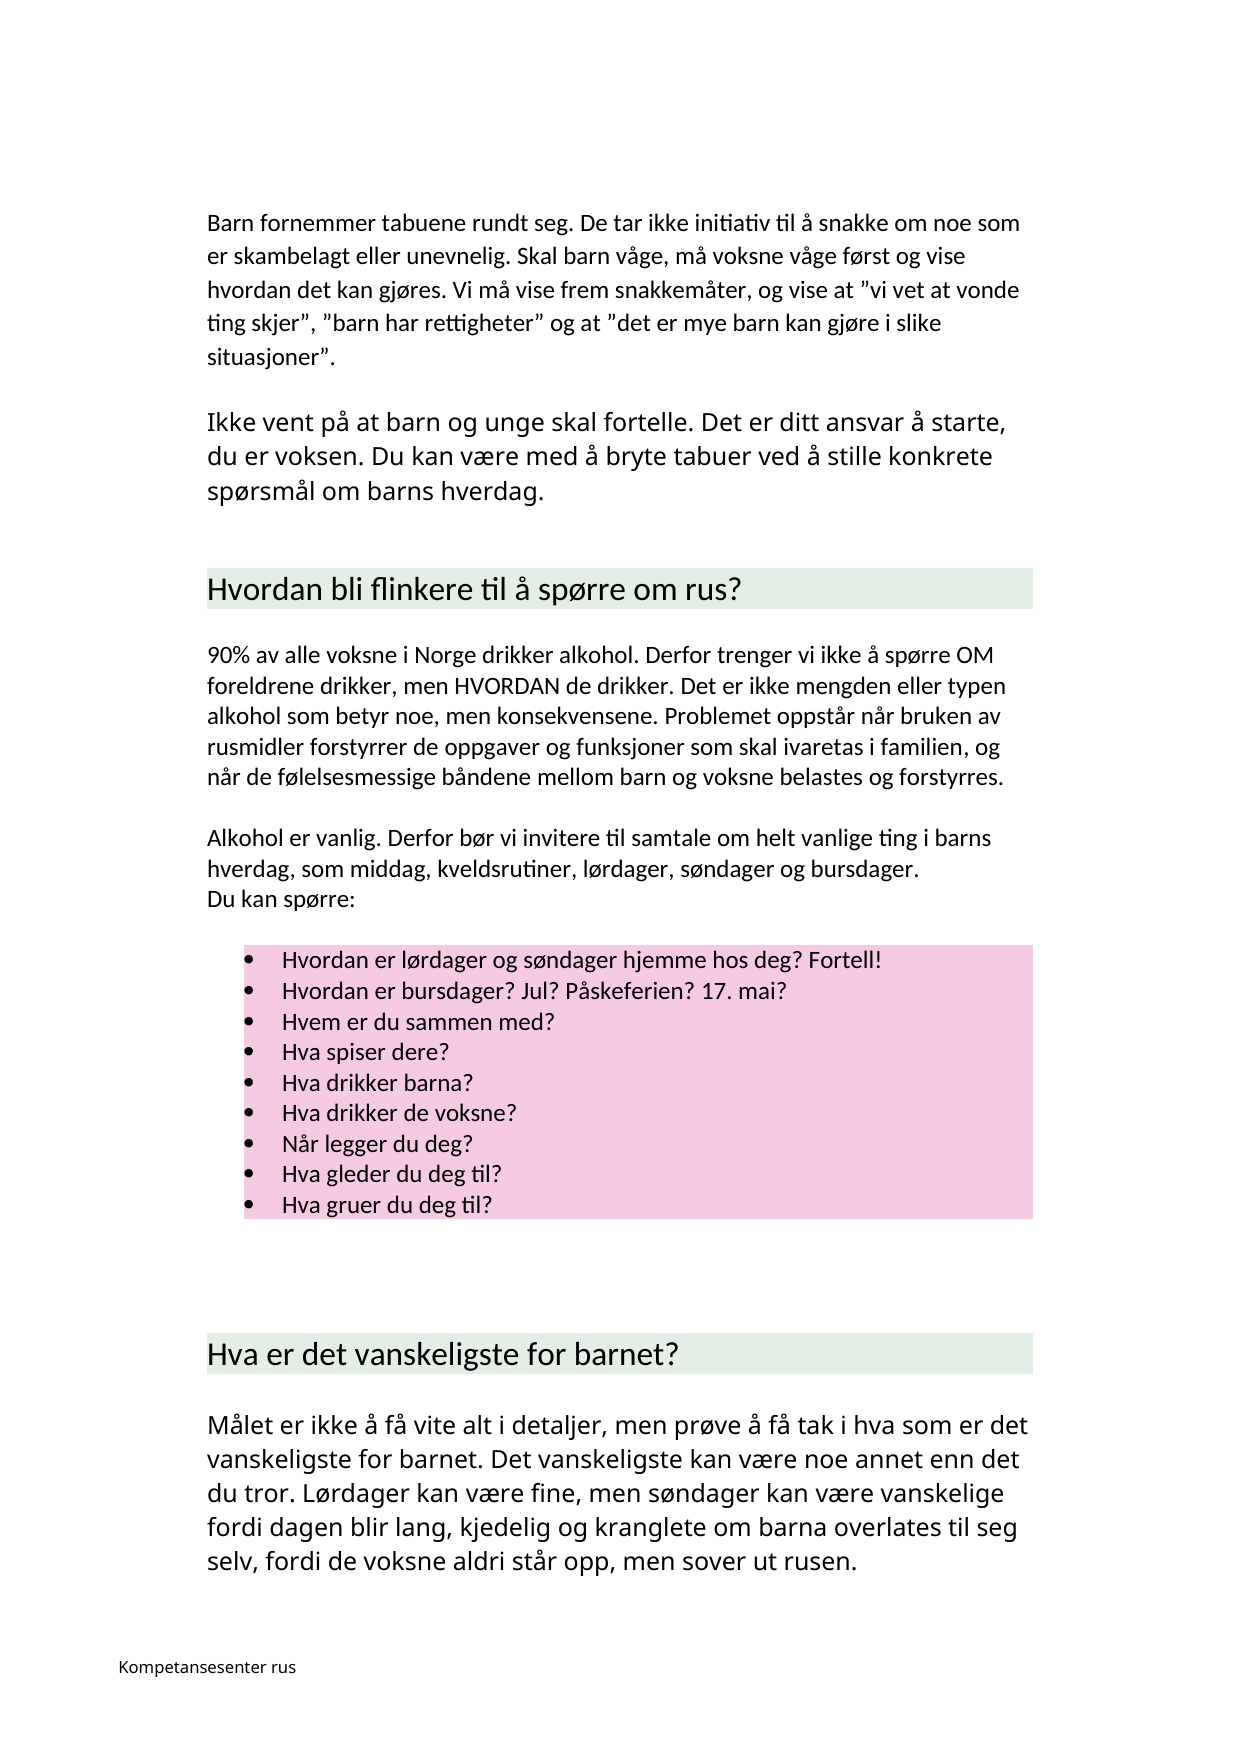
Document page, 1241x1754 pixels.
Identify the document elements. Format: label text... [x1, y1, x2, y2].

list Hvordan er lørdager og søndager hjemme hos deg? Fortell! [244, 945, 1033, 975]
list Når legger du deg? [244, 1128, 1033, 1158]
text Barn fornemmer tabuene rundt seg. De tar ikke initiativ til å snakke om noe som er skambelagt eller unevnelig. Skal barn våge, må voksne våge først og vise hvordan det kan gjøres. Vi må vise frem snakkemåter, og vise at ”vi vet at vonde ting skjer”, ”barn har rettigheter” og at ”det er mye barn kan gjøre i slike situasjoner”. [207, 207, 1033, 371]
list Hva gruer du deg til? [244, 1189, 1033, 1219]
text Hvordan bli flinkere til å spørre om rus? [207, 568, 1033, 609]
list Hva gleder du deg til? [244, 1158, 1033, 1189]
text Hva er det vanskeligste for barnet? [207, 1333, 1033, 1374]
text Målet er ikke å få vite alt i detaljer, men prøve å få tak i hva som er det vanskeligste for barnet. Det vanskeligste kan være noe annet enn det du tror. Lørdager kan være fine, men søndager kan være vanskelige fordi dagen blir lang, kjedelig og kranglete om barna overlates til seg selv, fordi de voksne aldri står opp, men sover ut rusen. [207, 1408, 1033, 1578]
list Hvem er du sammen med? [244, 1006, 1033, 1036]
list Hva drikker de voksne? [244, 1097, 1033, 1128]
list Hvordan er bursdager? Jul? Påskeferien? 17. mai? [244, 975, 1033, 1006]
list Hva drikker barna? [244, 1067, 1033, 1097]
list Hva spiser dere? [244, 1036, 1033, 1067]
text Alkohol er vanlig. Derfor bør vi invitere til samtale om helt vanlige ting i barns hverdag, som middag, kveldsrutiner, lørdager, søndager og bursdager. [207, 823, 1033, 884]
text Du kan spørre: [207, 884, 1033, 914]
text Ikke vent på at barn og unge skal fortelle. Det er ditt ansvar å starte, du er voksen. Du kan være med å bryte tabuer ved å stille konkrete spørsmål om barns hverdag. [207, 405, 1033, 507]
text 90% av alle voksne i Norge drikker alkohol. Derfor trenger vi ikke å spørre OM foreldrene drikker, men HVORDAN de drikker. Det er ikke mengden eller typen alkohol som betyr noe, men konsekvensene. Problemet oppstår når bruken av rusmidler forstyrrer de oppgaver og funksjoner som skal ivaretas i familien, og når de følelsesmessige båndene mellom barn og voksne belastes og forstyrres. [207, 639, 1033, 792]
